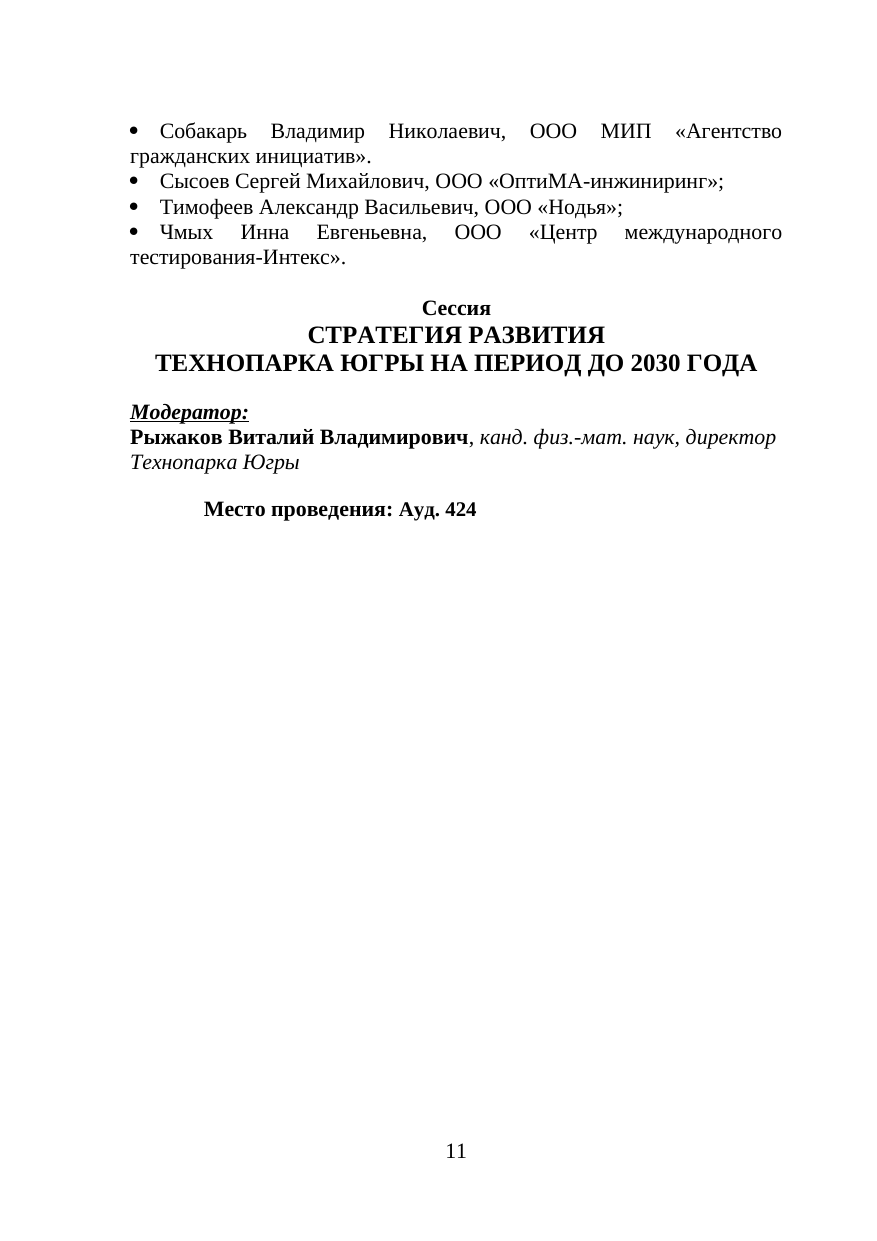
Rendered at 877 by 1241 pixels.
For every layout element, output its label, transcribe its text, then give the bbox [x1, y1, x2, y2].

text СТРАТЕГИЯ РАЗВИТИЯ [130, 320, 782, 348]
list Сысоев Сергей Михайлович, ООО «ОптиМА-инжиниринг»; [130, 168, 782, 194]
text Сессия [130, 294, 782, 320]
text Место проведения: Ауд. 424 [130, 496, 782, 521]
text Модератор: [130, 399, 782, 424]
text Рыжаков Виталий Владимирович, канд. физ.-мат. наук, директор Технопарка Югры [130, 424, 782, 474]
list Собакарь Владимир Николаевич, ООО МИП «Агентство гражданских инициатив». [130, 118, 782, 168]
list Чмых Инна Евгеньевна, ООО «Центр международного тестирования-Интекc». [130, 219, 782, 269]
list Тимофеев Александр Васильевич, ООО «Нодья»; [130, 194, 782, 219]
text ТЕХНОПАРКА ЮГРЫ НА ПЕРИОД ДО 2030 ГОДА [130, 348, 782, 377]
